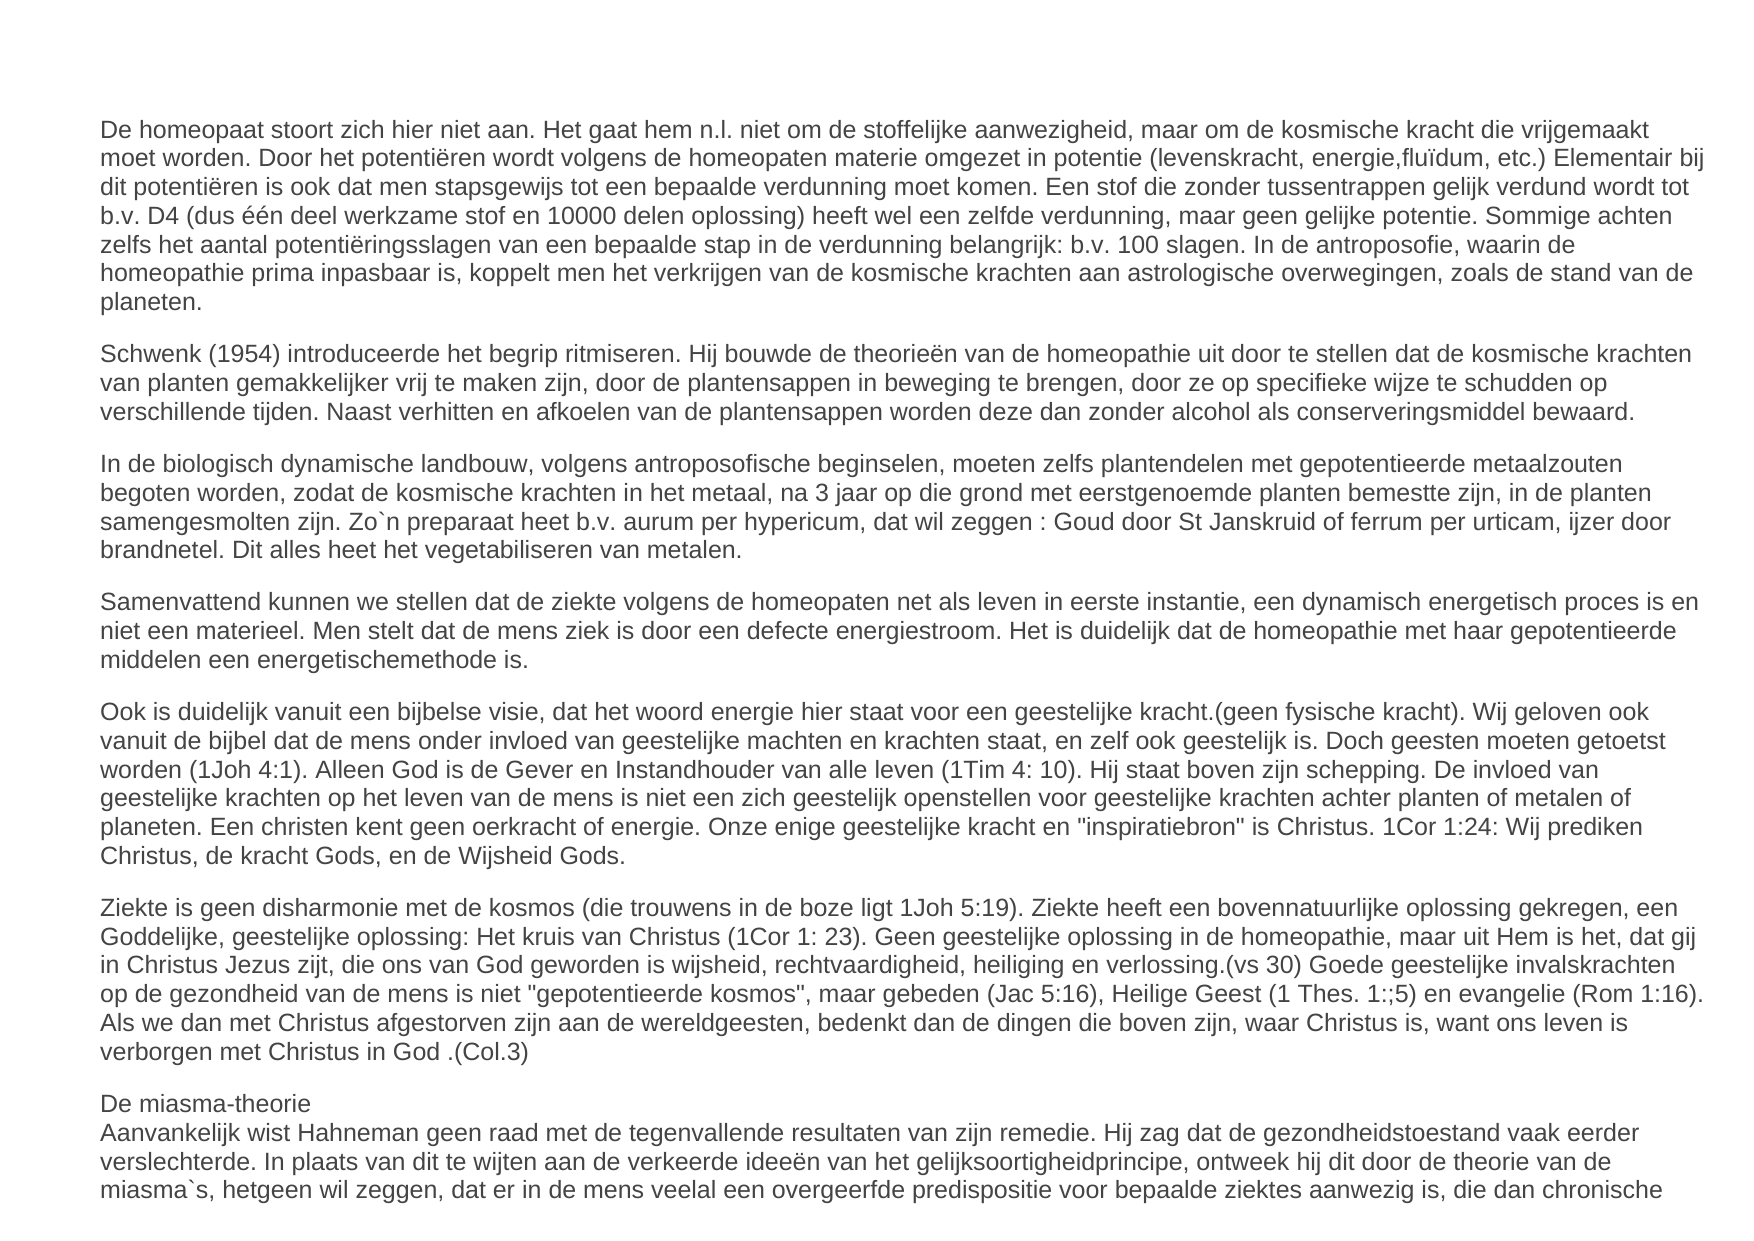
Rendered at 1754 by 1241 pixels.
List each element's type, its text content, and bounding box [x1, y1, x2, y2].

text Ziekte is geen disharmonie met de kosmos (die trouwens in de boze ligt 1Joh 5:19). Ziekte heeft een bovennatuurlijke oplossing gekregen, een Goddelijke, geestelijke oplossing: Het kruis van Christus (1Cor 1: 23). Geen geestelijke oplossing in de homeopathie, maar uit Hem is het, dat gij in Christus Jezus zijt, die ons van God geworden is wijsheid, rechtvaardigheid, heiliging en verlossing.(vs 30) Goede geestelijke invalskrachten op de gezondheid van de mens is niet "gepotentieerde kosmos", maar gebeden (Jac 5:16), Heilige Geest (1 Thes. 1:;5) en evangelie (Rom 1:16). Als we dan met Christus afgestorven zijn aan de wereldgeesten, bedenkt dan de dingen die boven zijn, waar Christus is, want ons leven is verborgen met Christus in God .(Col.3) [100, 893, 1708, 1066]
text De homeopaat stoort zich hier niet aan. Het gaat hem n.l. niet om de stoffelijke aanwezigheid, maar om de kosmische kracht die vrijgemaakt moet worden. Door het potentiëren wordt volgens de homeopaten materie omgezet in potentie (levenskracht, energie,fluïdum, etc.) Elementair bij dit potentiëren is ook dat men stapsgewijs tot een bepaalde verdunning moet komen. Een stof die zonder tussentrappen gelijk verdund wordt tot b.v. D4 (dus één deel werkzame stof en 10000 delen oplossing) heeft wel een zelfde verdunning, maar geen gelijke potentie. Sommige achten zelfs het aantal potentiëringsslagen van een bepaalde stap in de verdunning belangrijk: b.v. 100 slagen. In de antroposofie, waarin de homeopathie prima inpasbaar is, koppelt men het verkrijgen van de kosmische krachten aan astrologische overwegingen, zoals de stand van de planeten. [100, 114, 1708, 316]
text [100, 1089, 1708, 1204]
text Samenvattend kunnen we stellen dat de ziekte volgens de homeopaten net als leven in eerste instantie, een dynamisch energetisch proces is en niet een materieel. Men stelt dat de mens ziek is door een defecte energiestroom. Het is duidelijk dat de homeopathie met haar gepotentieerde middelen een energetischemethode is. [100, 587, 1708, 674]
text Ook is duidelijk vanuit een bijbelse visie, dat het woord energie hier staat voor een geestelijke kracht.(geen fysische kracht). Wij geloven ook vanuit de bijbel dat de mens onder invloed van geestelijke machten en krachten staat, en zelf ook geestelijk is. Doch geesten moeten getoetst worden (1Joh 4:1). Alleen God is de Gever en Instandhouder van alle leven (1Tim 4: 10). Hij staat boven zijn schepping. De invloed van geestelijke krachten op het leven van de mens is niet een zich geestelijk openstellen voor geestelijke krachten achter planten of metalen of planeten. Een christen kent geen oerkracht of energie. Onze enige geestelijke kracht en "inspiratiebron" is Christus. 1Cor 1:24: Wij prediken Christus, de kracht Gods, en de Wijsheid Gods. [100, 697, 1708, 869]
text Schwenk (1954) introduceerde het begrip ritmiseren. Hij bouwde de theorieën van de homeopathie uit door te stellen dat de kosmische krachten van planten gemakkelijker vrij te maken zijn, door de plantensappen in beweging te brengen, door ze op specifieke wijze te schudden op verschillende tijden. Naast verhitten en afkoelen van de plantensappen worden deze dan zonder alcohol als conserveringsmiddel bewaard. [100, 339, 1708, 426]
text In de biologisch dynamische landbouw, volgens antroposofische beginselen, moeten zelfs plantendelen met gepotentieerde metaalzouten begoten worden, zodat de kosmische krachten in het metaal, na 3 jaar op die grond met eerstgenoemde planten bemestte zijn, in de planten samengesmolten zijn. Zo`n preparaat heet b.v. aurum per hypericum, dat wil zeggen : Goud door St Janskruid of ferrum per urticam, ijzer door brandnetel. Dit alles heet het vegetabiliseren van metalen. [100, 449, 1708, 564]
